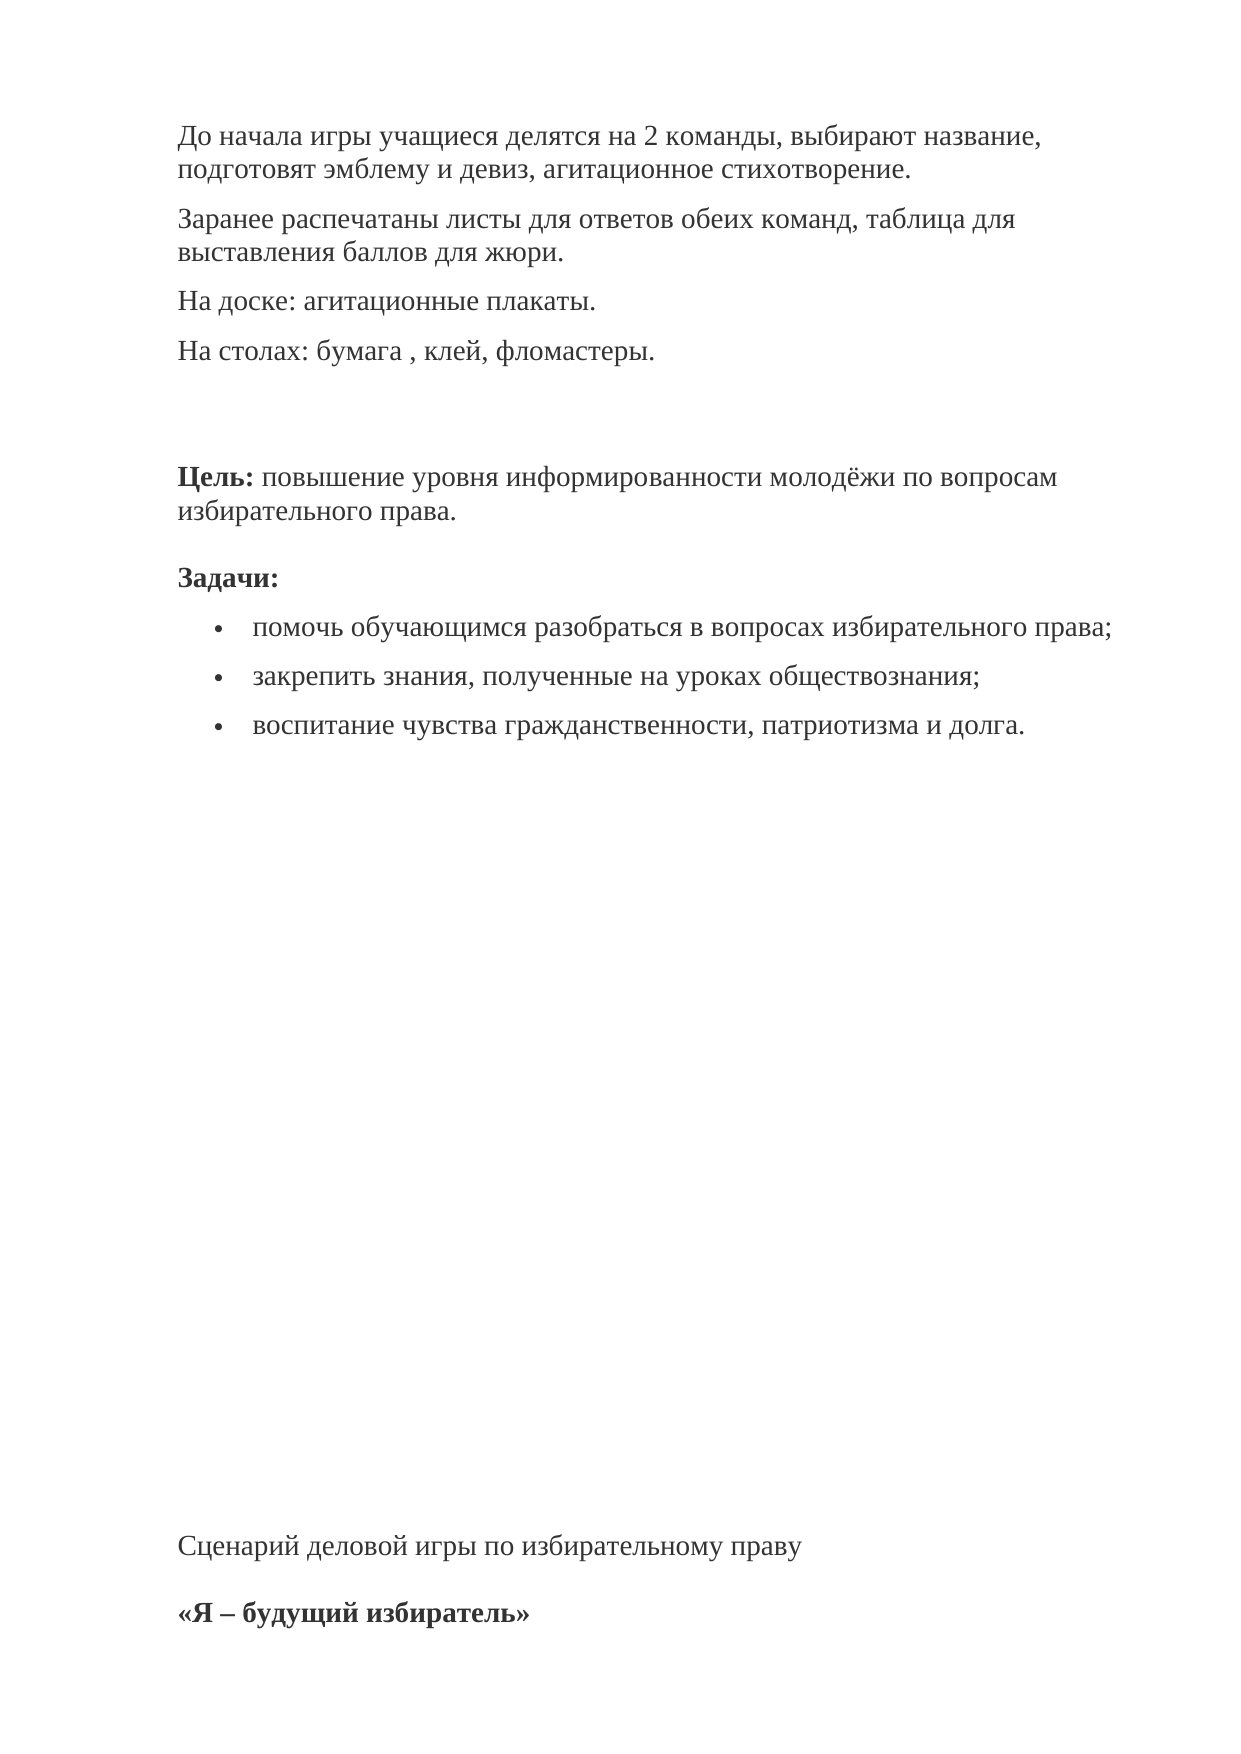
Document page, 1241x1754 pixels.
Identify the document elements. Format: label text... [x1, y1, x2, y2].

text На доске: агитационные плакаты. [177, 283, 1152, 317]
list воспитание чувства гражданственности, патриотизма и долга. [215, 707, 1152, 741]
text На столах: бумага , клей, фломастеры. [177, 333, 1152, 366]
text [177, 1528, 1152, 1629]
text До начала игры учащиеся делятся на 2 команды, выбирают название, подготовят эмблему и девиз, агитационное стихотворение. [177, 118, 1152, 185]
text Цель: повышение уровня информированности молодёжи по вопросам избирательного права. Задачи: [177, 459, 1152, 593]
list помочь обучающимся разобраться в вопросах избирательного права; [215, 609, 1152, 642]
text Заранее распечатаны листы для ответов обеих команд, таблица для выставления баллов для жюри. [177, 201, 1152, 268]
list закрепить знания, полученные на уроках обществознания; [215, 658, 1152, 692]
